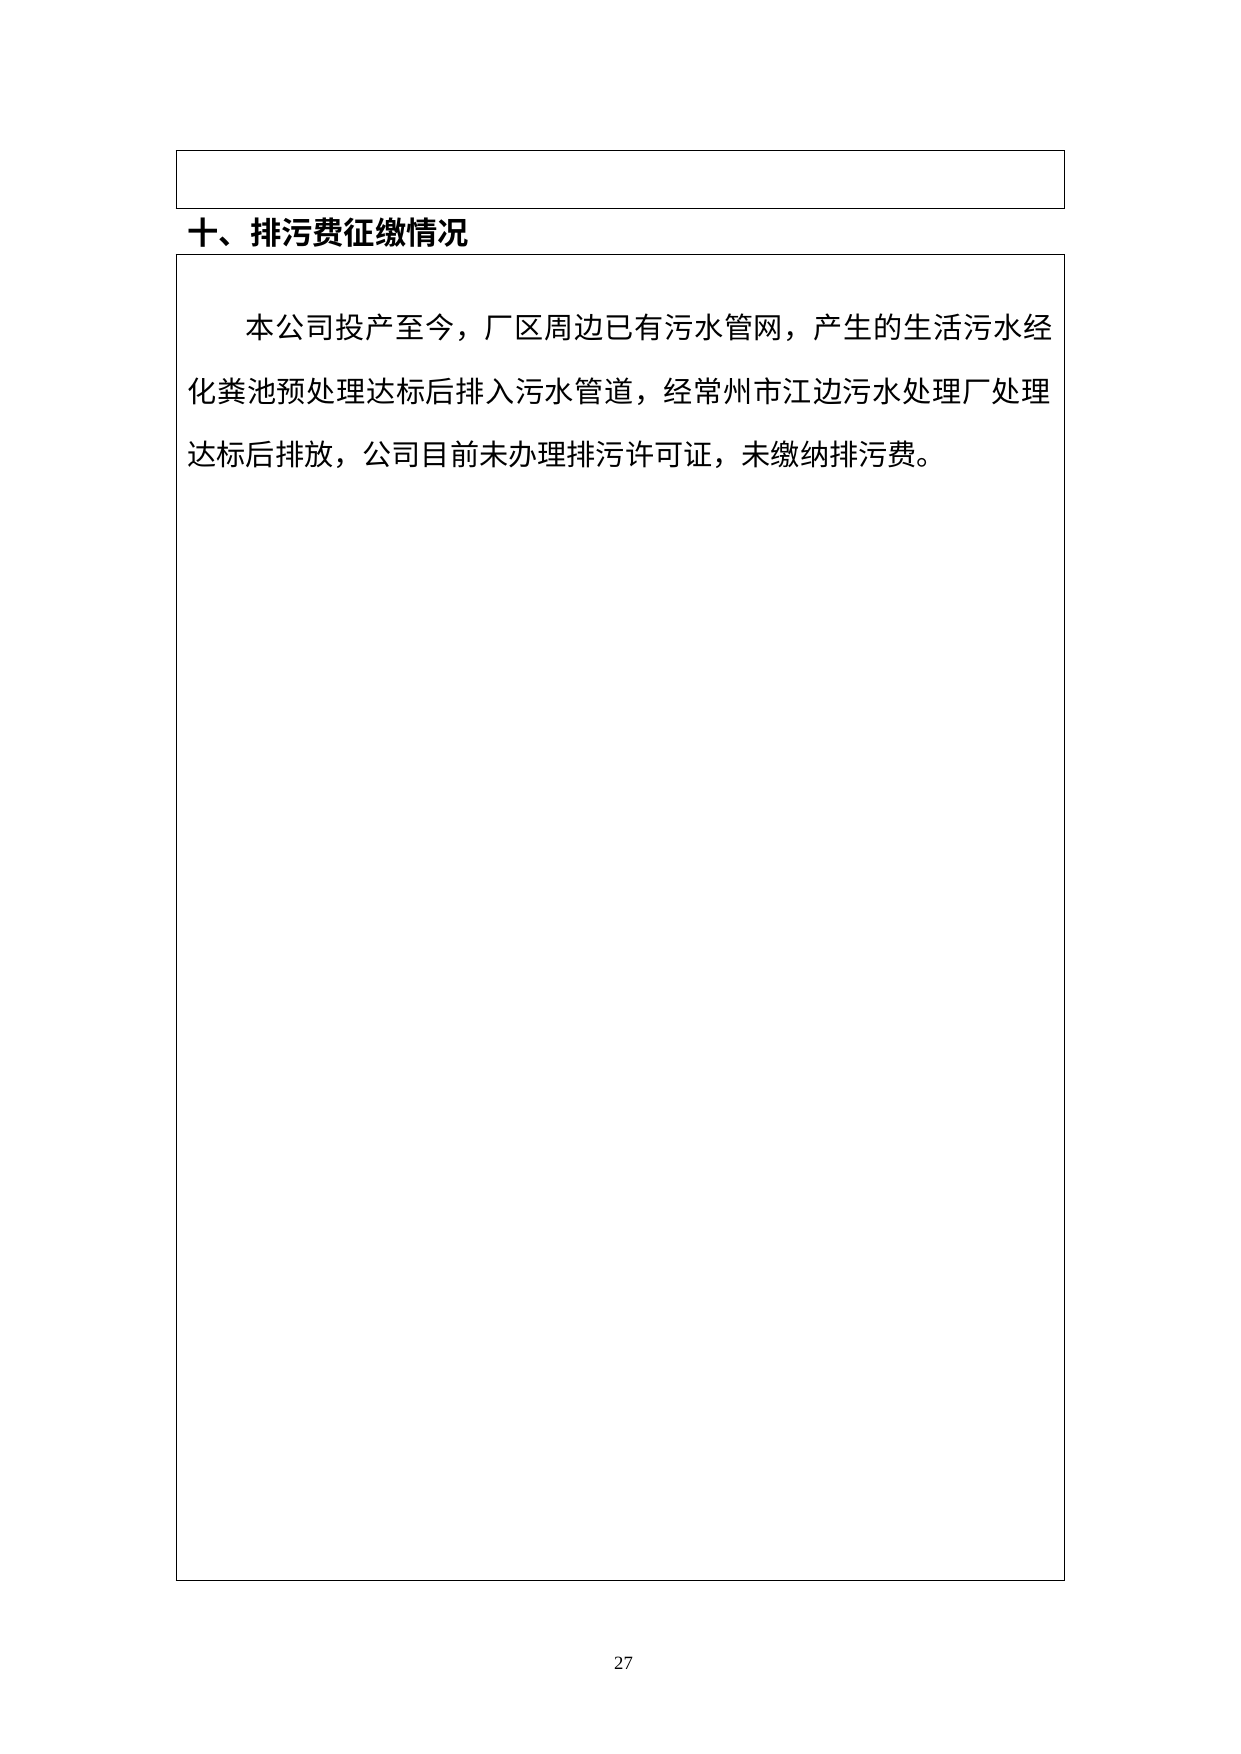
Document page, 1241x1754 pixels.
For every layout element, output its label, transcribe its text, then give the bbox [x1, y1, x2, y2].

text 十、排污费征缴情况 [187, 209, 1053, 254]
table_header 本公司投产至今，厂区周边已有污水管网，产生的生活污水经化粪池预处理达标后排入污水管道，经常州市江边污水处理厂处理达标后排放，公司目前未办理排污许可证，未缴纳排污费。 [177, 255, 1064, 1580]
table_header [177, 151, 1064, 207]
